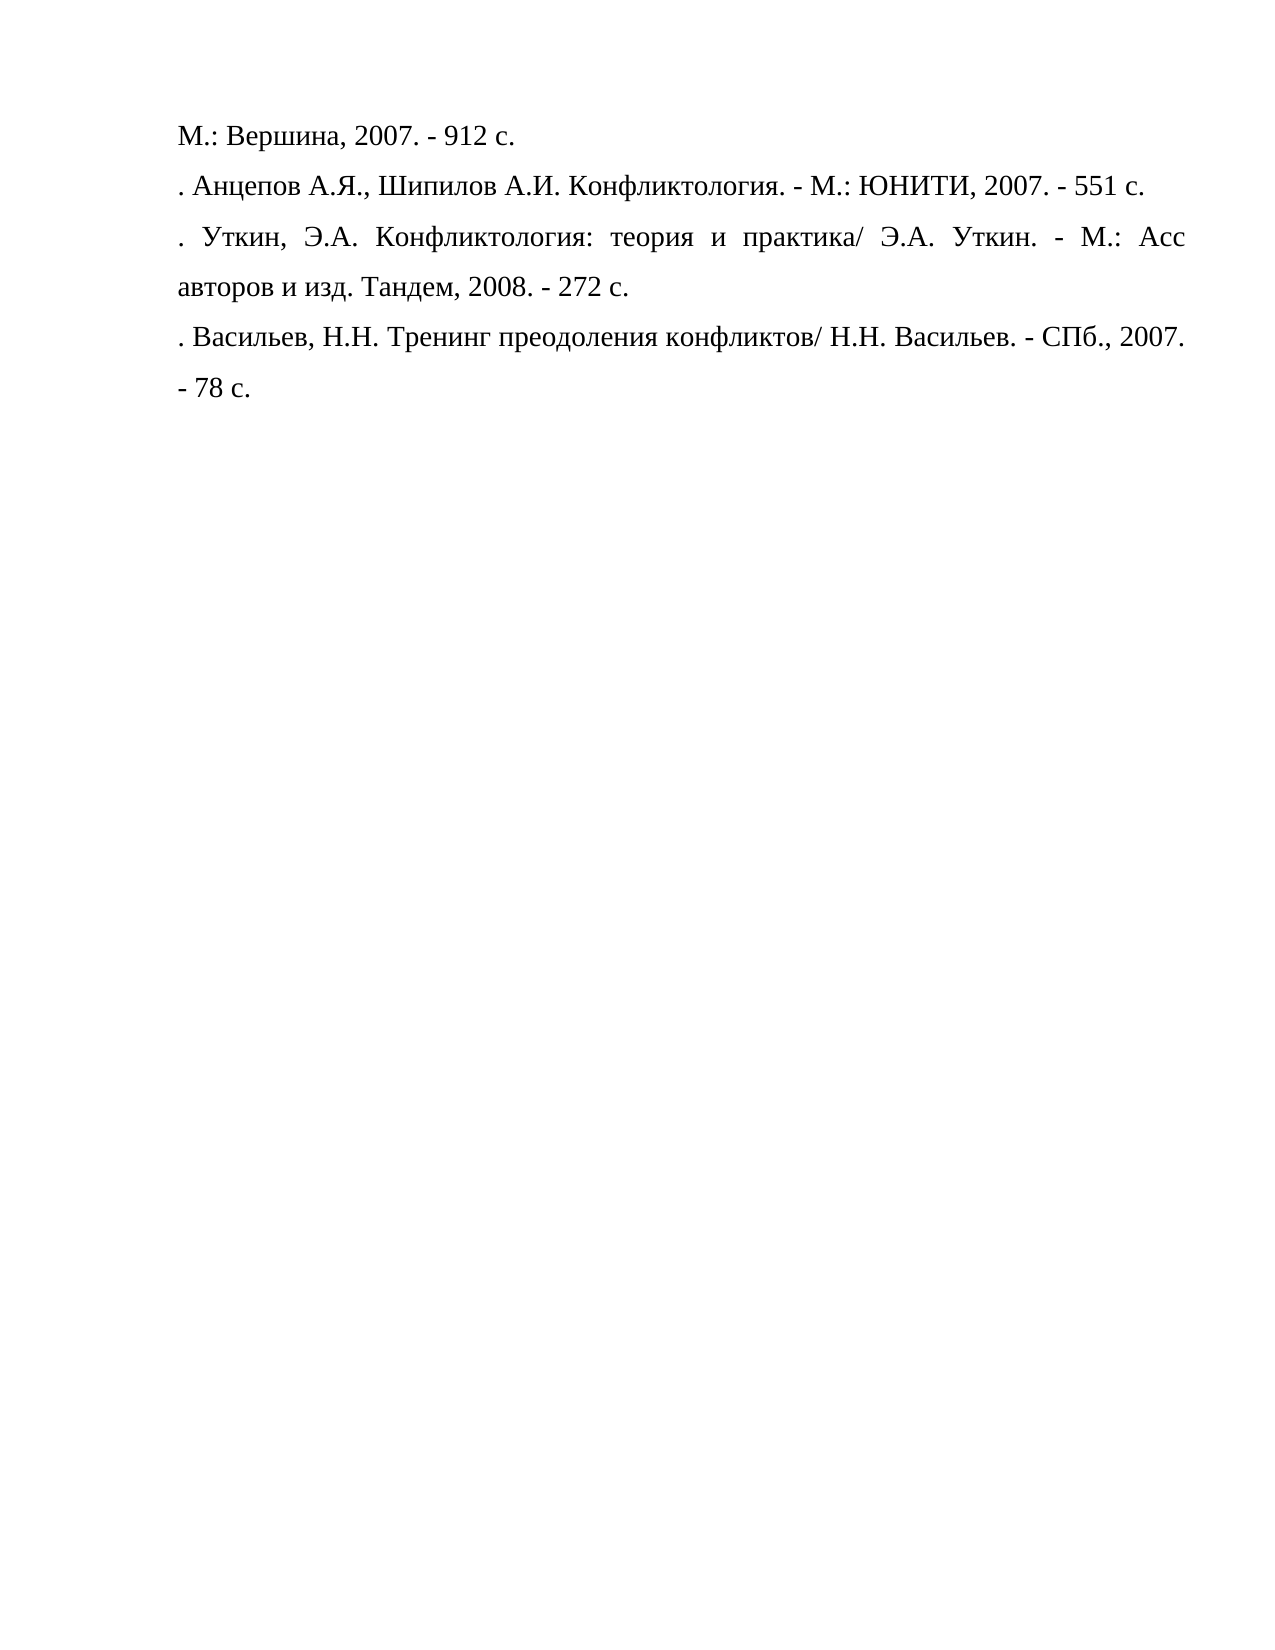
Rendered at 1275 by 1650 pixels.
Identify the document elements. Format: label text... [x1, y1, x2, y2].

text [177, 118, 1186, 152]
text . Анцепов А.Я., Шипилов А.И. Конфликтология. - М.: ЮНИТИ, 2007. - 551 с. [177, 168, 1186, 202]
text . Васильев, Н.Н. Тренинг преодоления конфликтов/ Н.Н. Васильев. - СПб., 2007. - 78 с. [177, 319, 1186, 403]
text . Уткин, Э.А. Конфликтология: теория и практика/ Э.А. Уткин. - М.: Асс авторов и изд. Тандем, 2008. - 272 с. [177, 219, 1186, 303]
